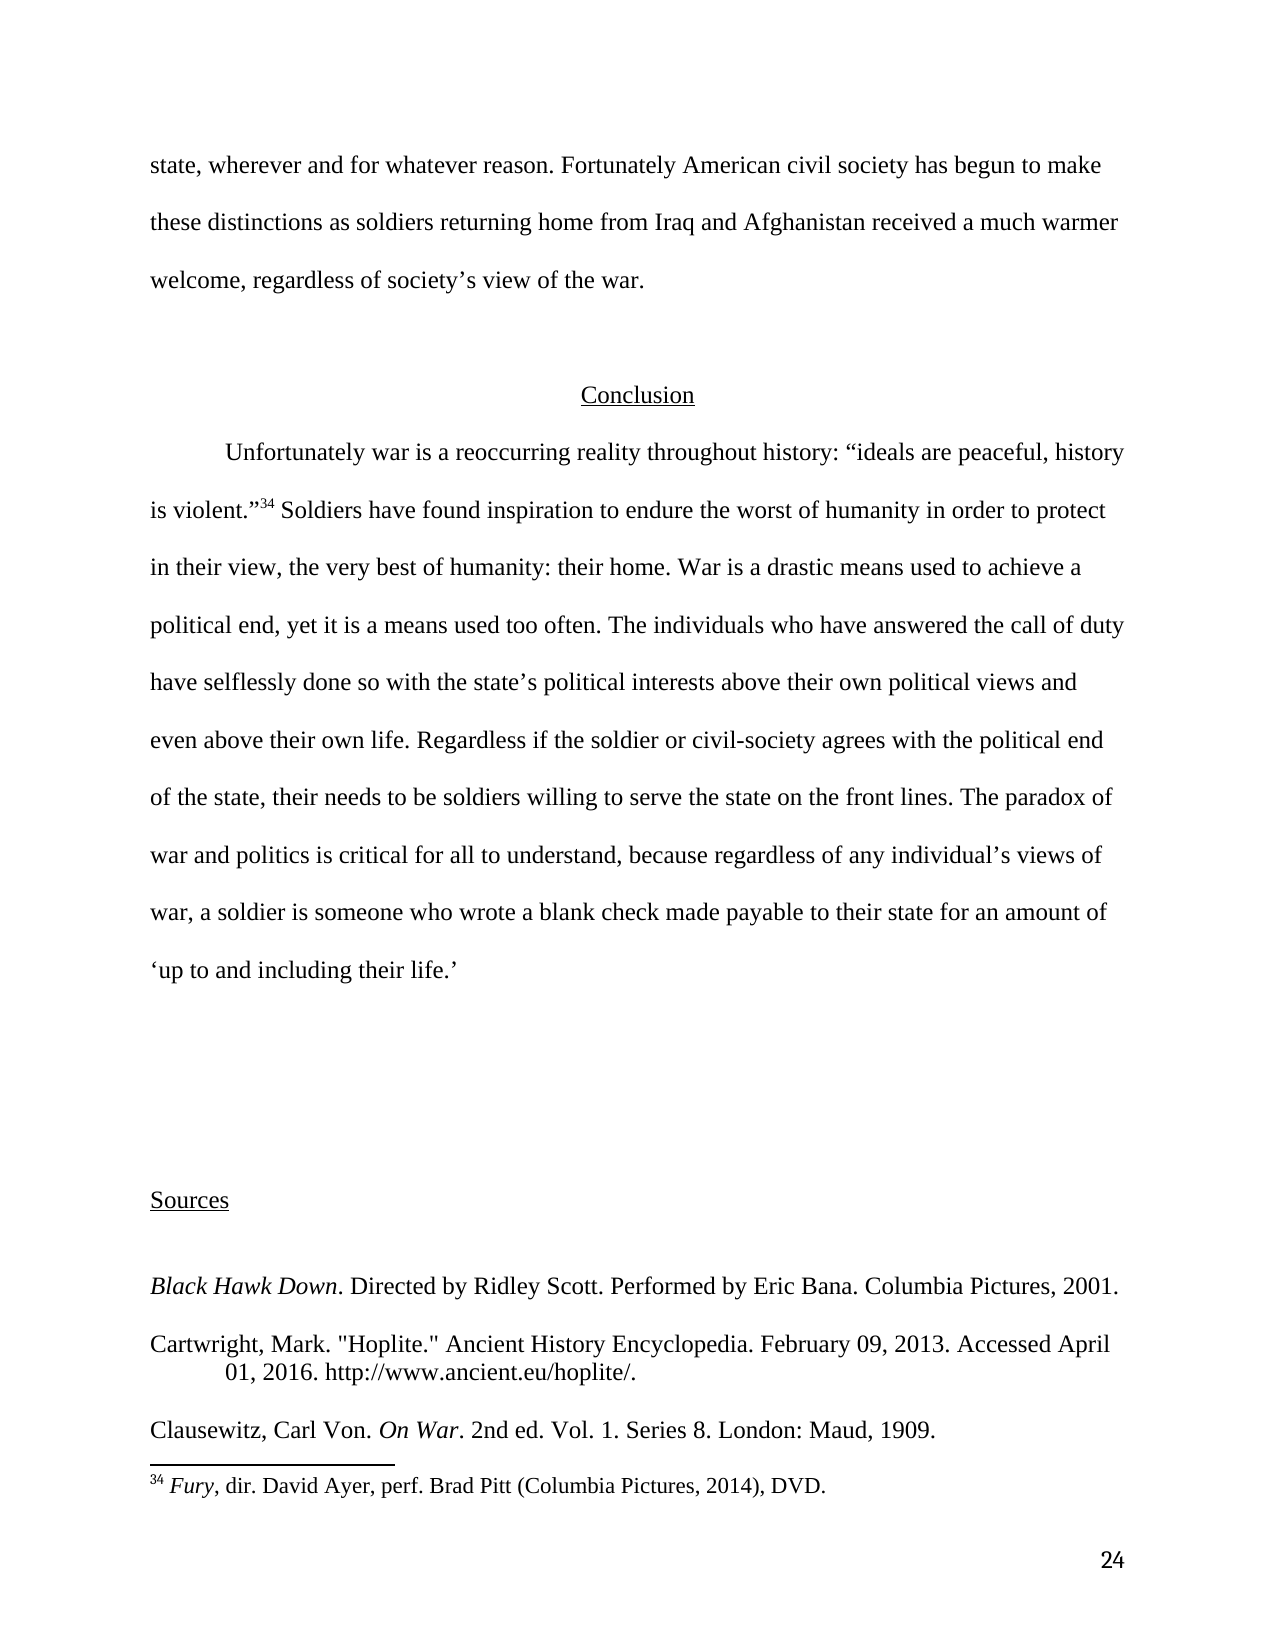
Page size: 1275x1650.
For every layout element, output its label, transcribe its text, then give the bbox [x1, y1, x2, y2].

text Clausewitz, Carl Von. On War. 2nd ed. Vol. 1. Series 8. London: Maud, 1909. [150, 1415, 1125, 1444]
text Sources [150, 1185, 1125, 1214]
text Unfortunately war is a reoccurring reality throughout history: “ideals are peaceful, history is violent.” Soldiers have found inspiration to endure the worst of humanity in order to protect in their view, the very best of humanity: their home. War is a drastic means used to achieve a political end, yet it is a means used too often. The individuals who have answered the call of duty have selflessly done so with the state’s political interests above their own political views and even above their own life. Regardless if the soldier or civil-society agrees with the political end of the state, their needs to be soldiers willing to serve the state on the front lines. The paradox of war and politics is critical for all to understand, because regardless of any individual’s views of war, a soldier is someone who wrote a blank check made payable to their state for an amount of ‘up to and including their life.’ [150, 437, 1125, 984]
text Cartwright, Mark. "Hoplite." Ancient History Encyclopedia. February 09, 2013. Accessed April 01, 2016. http://www.ancient.eu/hoplite/. [150, 1329, 1125, 1386]
text Conclusion [150, 380, 1125, 409]
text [150, 150, 1125, 294]
